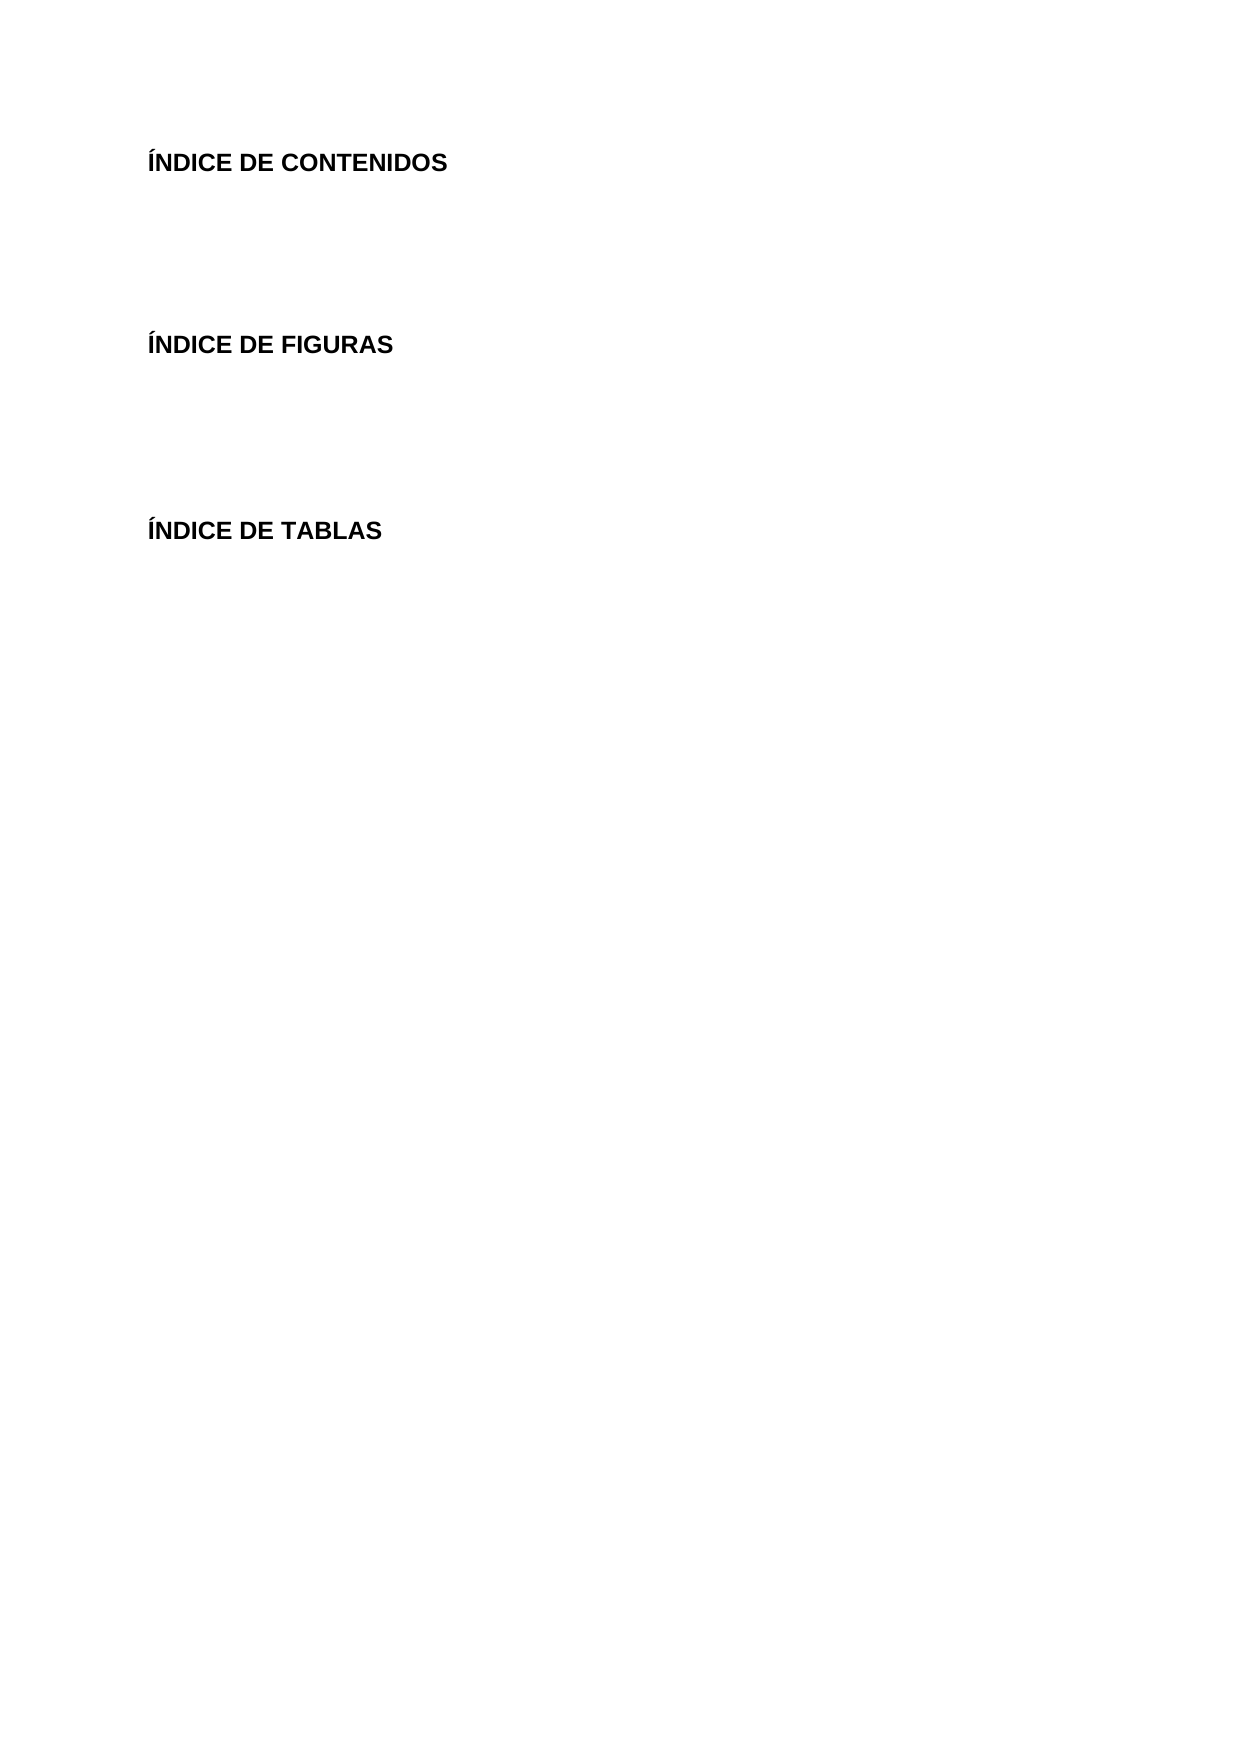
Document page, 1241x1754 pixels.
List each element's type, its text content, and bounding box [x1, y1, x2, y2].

text ÍNDICE DE CONTENIDOS [148, 148, 1092, 176]
text ÍNDICE DE TABLAS [148, 516, 1092, 544]
text ÍNDICE DE FIGURAS [148, 330, 1092, 358]
